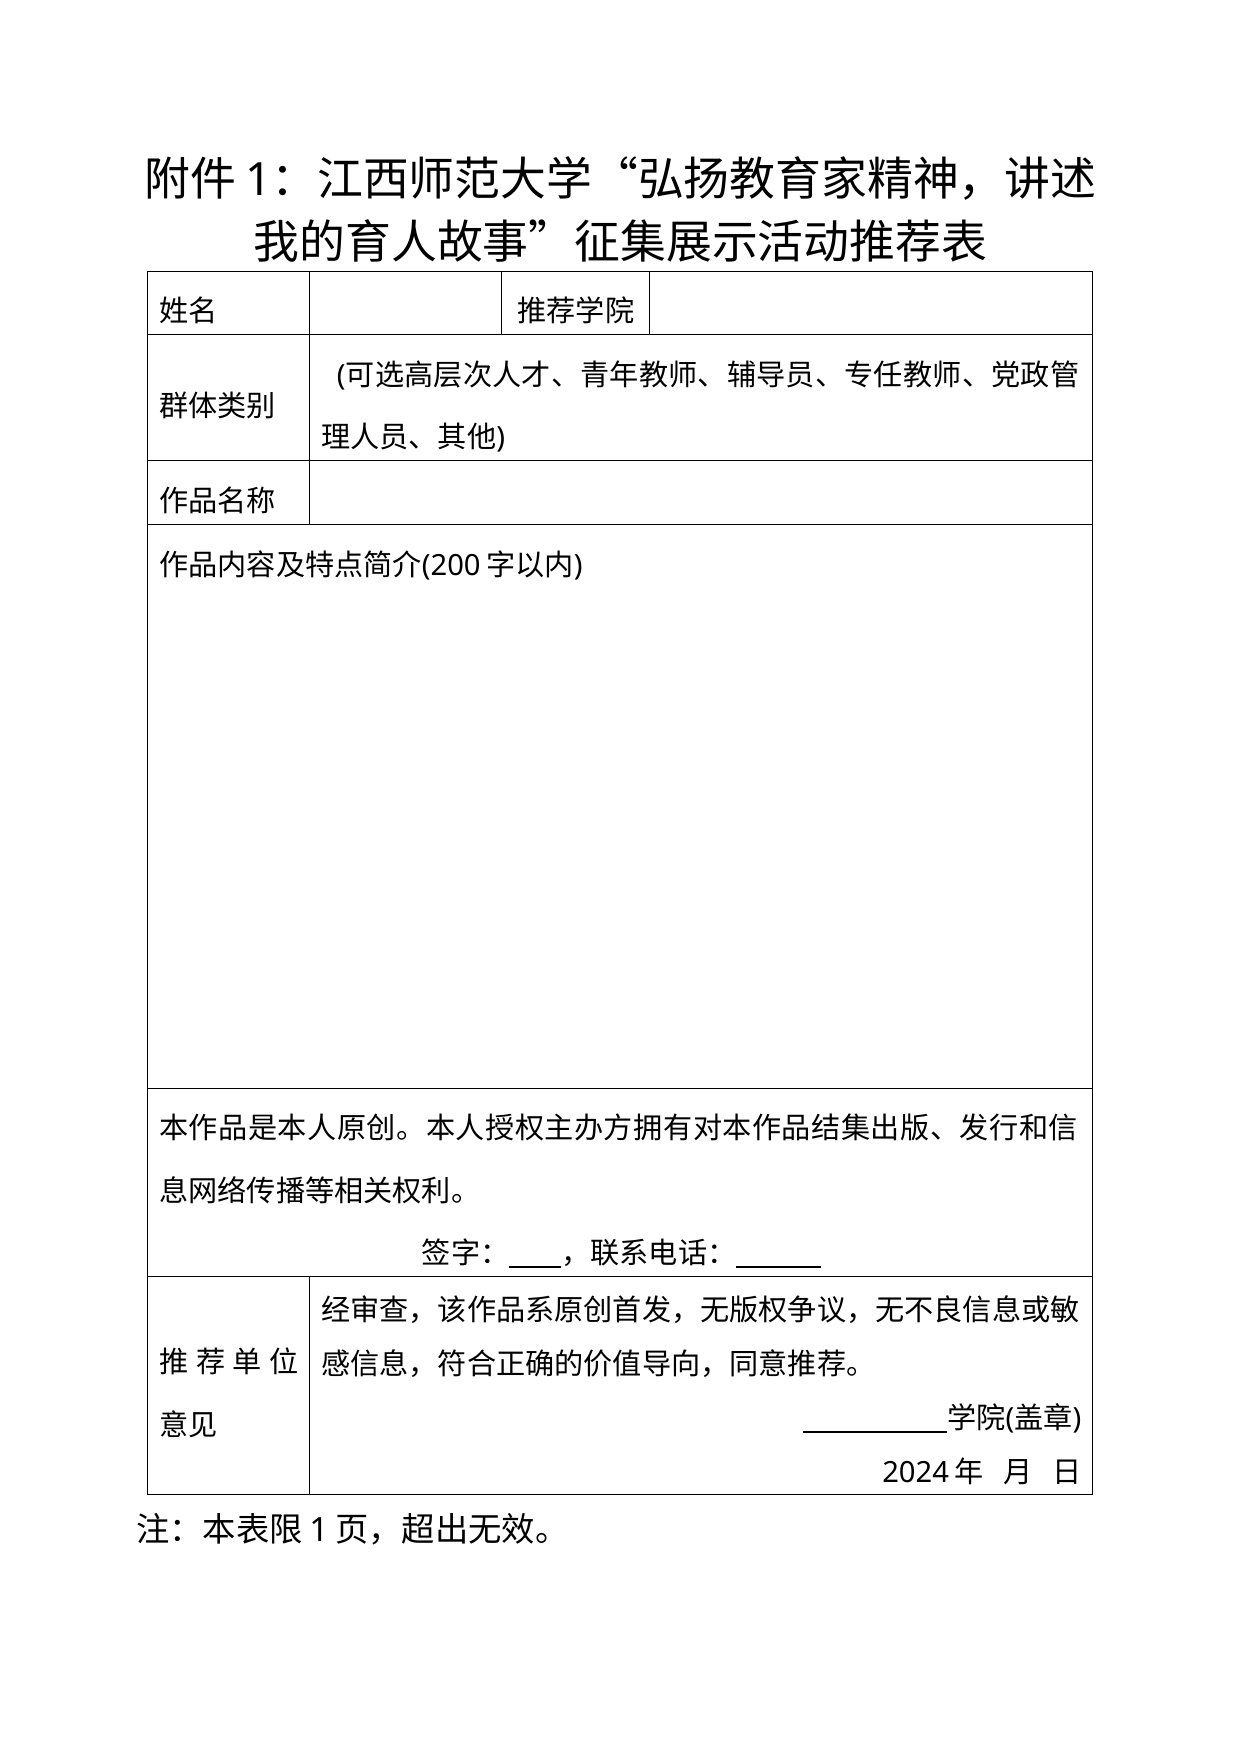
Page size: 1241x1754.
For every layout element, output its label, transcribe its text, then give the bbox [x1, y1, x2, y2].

table_cell 作品名称 [148, 461, 309, 524]
table_cell 本作品是本人原创。本人授权主办方拥有对本作品结集出版、发行和信息网络传播等相关权利。 签字： ，联系电话： [148, 1089, 1092, 1276]
text 注：本表限1页，超出无效。 [136, 1495, 1104, 1560]
table_cell 作品内容及特点简介(200字以内) [148, 525, 1092, 1087]
table_cell [310, 461, 1092, 524]
table_header [310, 272, 501, 334]
table_header 姓名 [148, 272, 309, 334]
table_cell 群体类别 [148, 335, 309, 460]
table_header 推荐学院 [502, 272, 649, 334]
table_cell (可选高层次人才、青年教师、辅导员、专任教师、党政管理人员、其他) [310, 335, 1092, 460]
table_header [650, 272, 1092, 334]
table_cell 推荐单位意见 [148, 1277, 309, 1494]
text 附件1：江西师范大学“弘扬教育家精神，讲述我的育人故事”征集展示活动推荐表 [136, 146, 1104, 271]
table_cell 经审查，该作品系原创首发，无版权争议，无不良信息或敏感信息，符合正确的价值导向，同意推荐。 学院(盖章) 2024年 月 日 [310, 1277, 1092, 1494]
